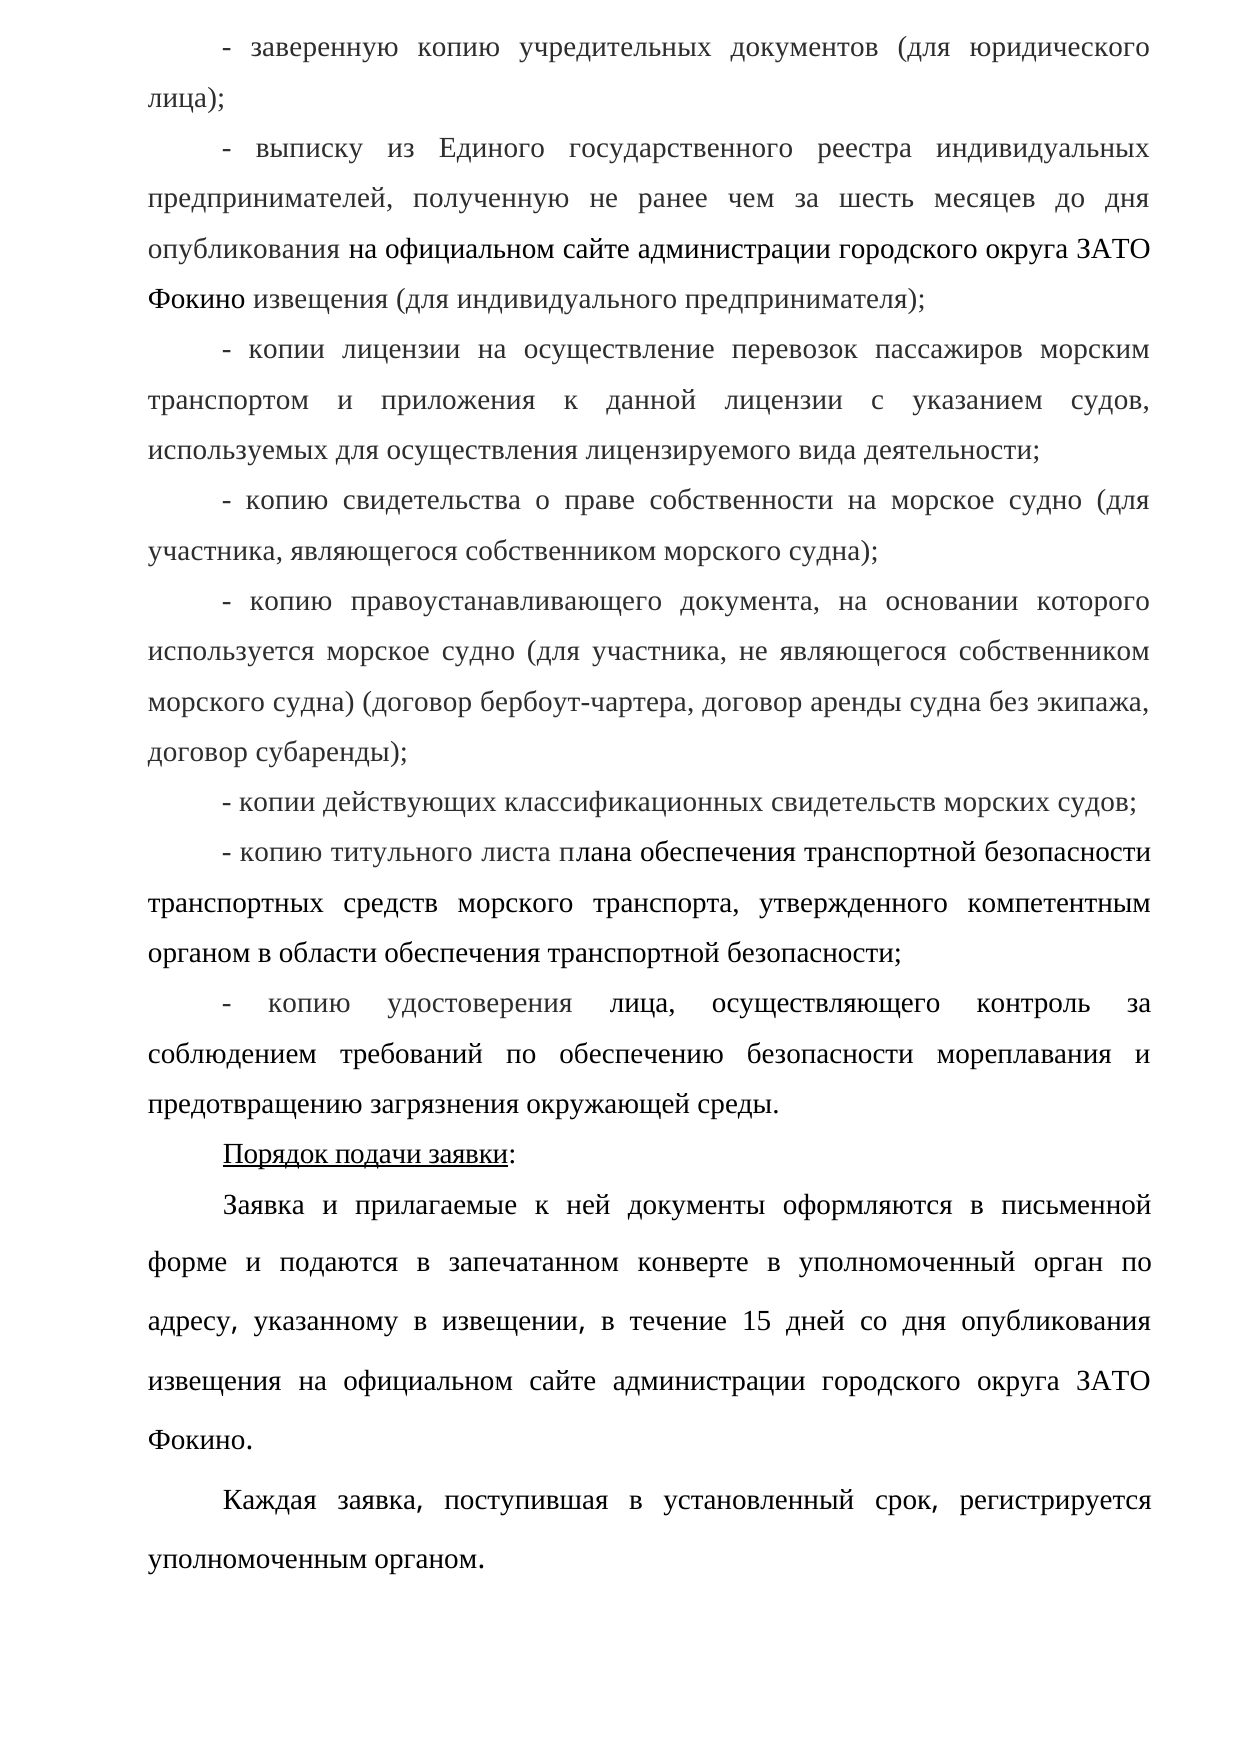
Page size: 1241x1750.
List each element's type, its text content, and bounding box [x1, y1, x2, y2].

text - копию свидетельства о праве собственности на морское судно (для участника, являющегося собственником морского судна); [148, 482, 1152, 566]
text - копию правоустанавливающего документа, на основании которого используется морское судно (для участника, не являющегося собственником морского судна) (договор бербоут-чартера, договор аренды судна без экипажа, договор субаренды); [148, 583, 1152, 767]
text - выписку из Единого государственного реестра индивидуальных предпринимателей, полученную не ранее чем за шесть месяцев до дня опубликования на официальном сайте администрации городского округа ЗАТО Фокино извещения (для индивидуального предпринимателя); [148, 130, 1152, 315]
text - заверенную копию учредительных документов (для юридического лица); [148, 29, 1152, 113]
text Каждая заявка, поступившая в установленный срок, регистрируется уполномоченным органом. [148, 1478, 1152, 1577]
text - копии лицензии на осуществление перевозок пассажиров морским транспортом и приложения к данной лицензии с указанием судов, используемых для осуществления лицензируемого вида деятельности; [148, 331, 1152, 466]
text Заявка и прилагаемые к ней документы оформляются в письменной форме и подаются в запечатанном конверте в уполномоченный орган по адресу, указанному в извещении, в течение 15 дней со дня опубликования извещения на официальном сайте администрации городского округа ЗАТО Фокино. [148, 1187, 1152, 1458]
text Порядок подачи заявки: [148, 1136, 1152, 1170]
text - копии действующих классификационных свидетельств морских судов; [148, 784, 1152, 818]
text - копию титульного листа плана обеспечения транспортной безопасности транспортных средств морского транспорта, утвержденного компетентным органом в области обеспечения транспортной безопасности; [148, 834, 1152, 969]
text - копию удостоверения лица, осуществляющего контроль за соблюдением требований по обеспечению безопасности мореплавания и предотвращению загрязнения окружающей среды. [148, 986, 1152, 1120]
